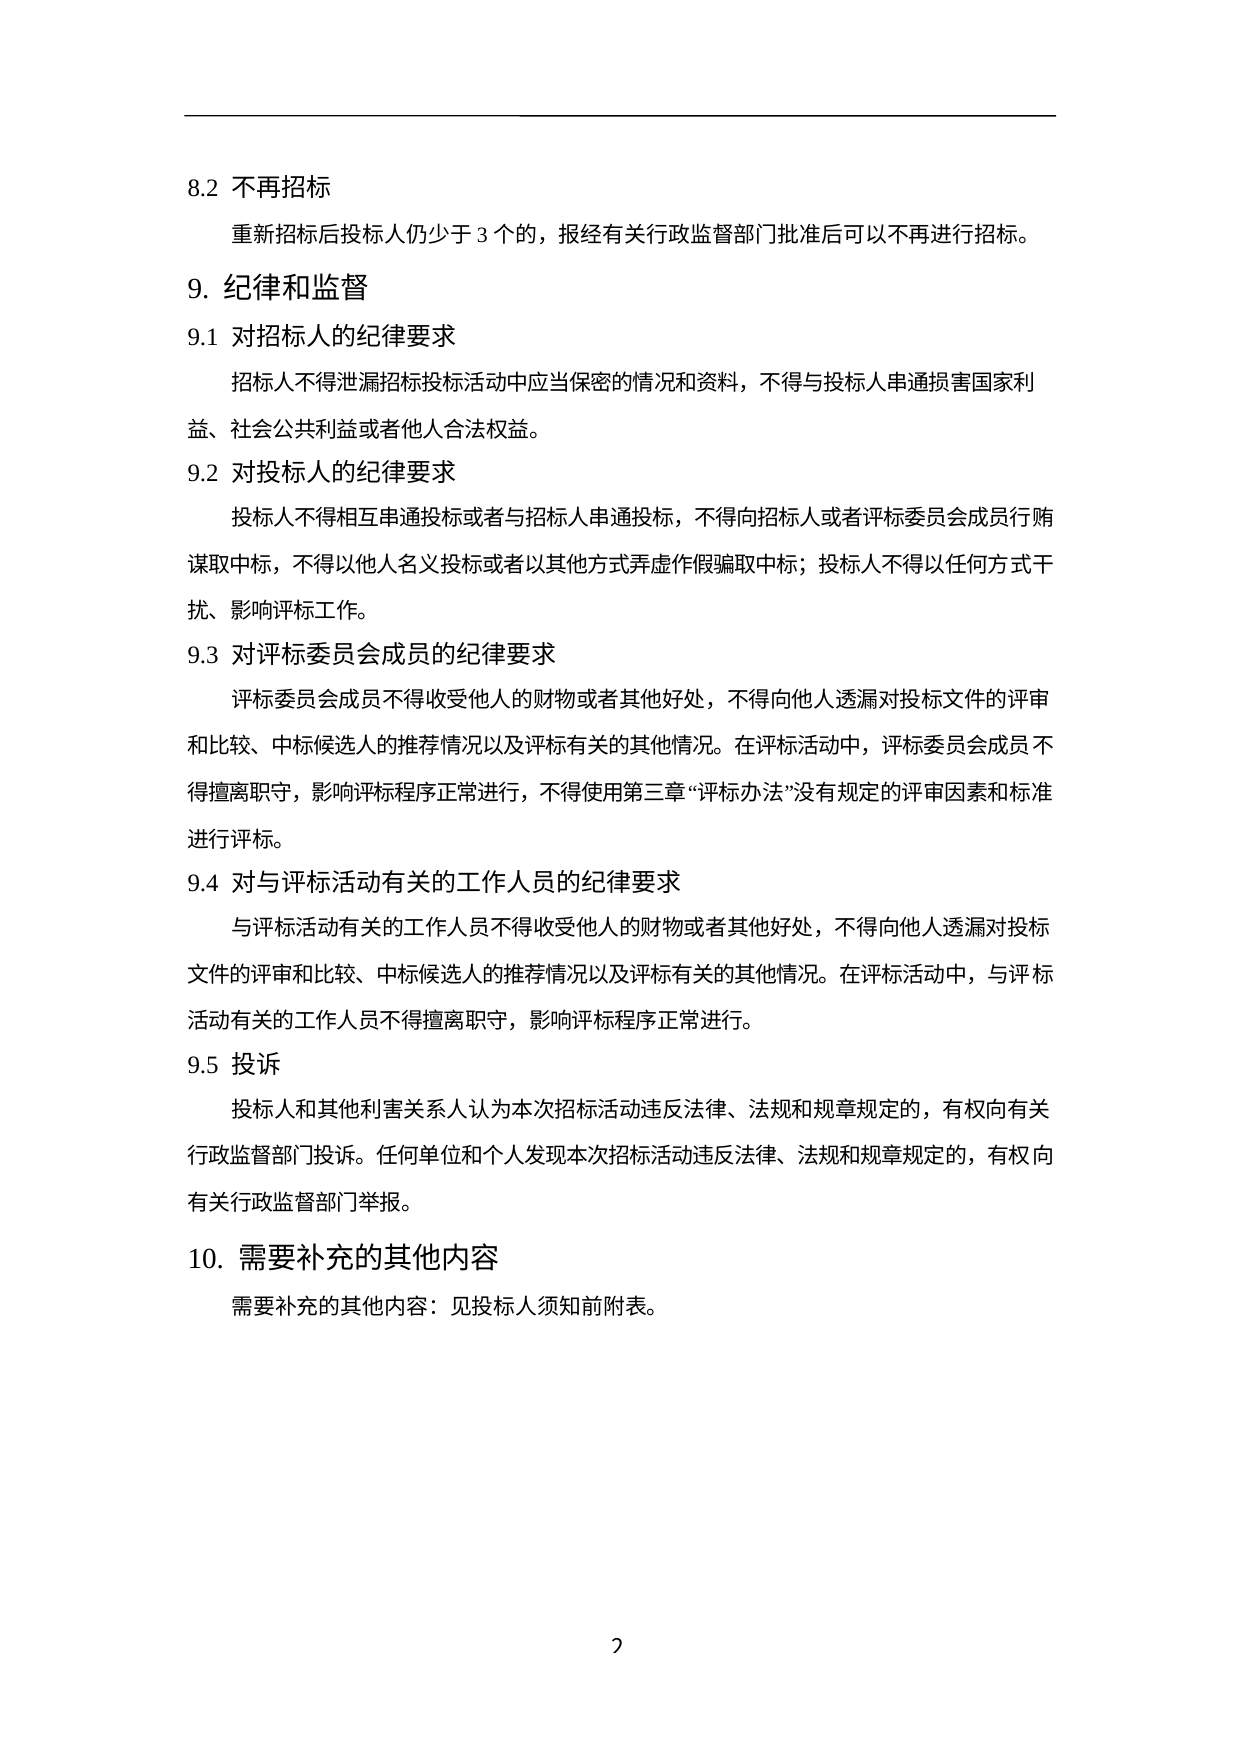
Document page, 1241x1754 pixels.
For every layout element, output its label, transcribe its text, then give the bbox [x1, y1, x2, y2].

subtitle 投诉 [187, 1050, 1159, 1079]
text 需要补充的其他内容：见投标人须知前附表。 [231, 1289, 1159, 1320]
text 评标委员会成员不得收受他人的财物或者其他好处，不得向他人透漏对投标文件的评审和比较、中标候选人的推荐情况以及评标有关的其他情况。在评标活动中，评标委员会成员不得擅离职守，影响评标程序正常进行，不得使用第三章“评标办法”没有规定的评审因素和标准进行评标。 [187, 682, 1054, 853]
subtitle 对与评标活动有关的工作人员的纪律要求 [187, 869, 1159, 897]
subtitle 对投标人的纪律要求 [187, 458, 1159, 487]
text 投标人不得相互串通投标或者与招标人串通投标，不得向招标人或者评标委员会成员行贿谋取中标，不得以他人名义投标或者以其他方式弄虚作假骗取中标；投标人不得以任何方式干扰、影响评标工作。 [187, 500, 1054, 625]
subtitle 需要补充的其他内容 [187, 1235, 1159, 1277]
subtitle 对评标委员会成员的纪律要求 [187, 640, 1159, 669]
subtitle 对招标人的纪律要求 [187, 316, 1159, 352]
text 重新招标后投标人仍少于 3 个的，报经有关行政监督部门批准后可以不再进行招标。 [231, 217, 1159, 248]
subtitle 纪律和监督 [187, 265, 1159, 307]
text 投标人和其他利害关系人认为本次招标活动违反法律、法规和规章规定的，有权向有关行政监督部门投诉。任何单位和个人发现本次招标活动违反法律、法规和规章规定的，有权向有关行政监督部门举报。 [187, 1092, 1054, 1217]
text 与评标活动有关的工作人员不得收受他人的财物或者其他好处，不得向他人透漏对投标文件的评审和比较、中标候选人的推荐情况以及评标有关的其他情况。在评标活动中，与评标活动有关的工作人员不得擅离职守，影响评标程序正常进行。 [187, 910, 1054, 1035]
text 招标人不得泄漏招标投标活动中应当保密的情况和资料，不得与投标人串通损害国家利益、社会公共利益或者他人合法权益。 [187, 365, 1054, 443]
subtitle 不再招标 [187, 168, 1159, 204]
